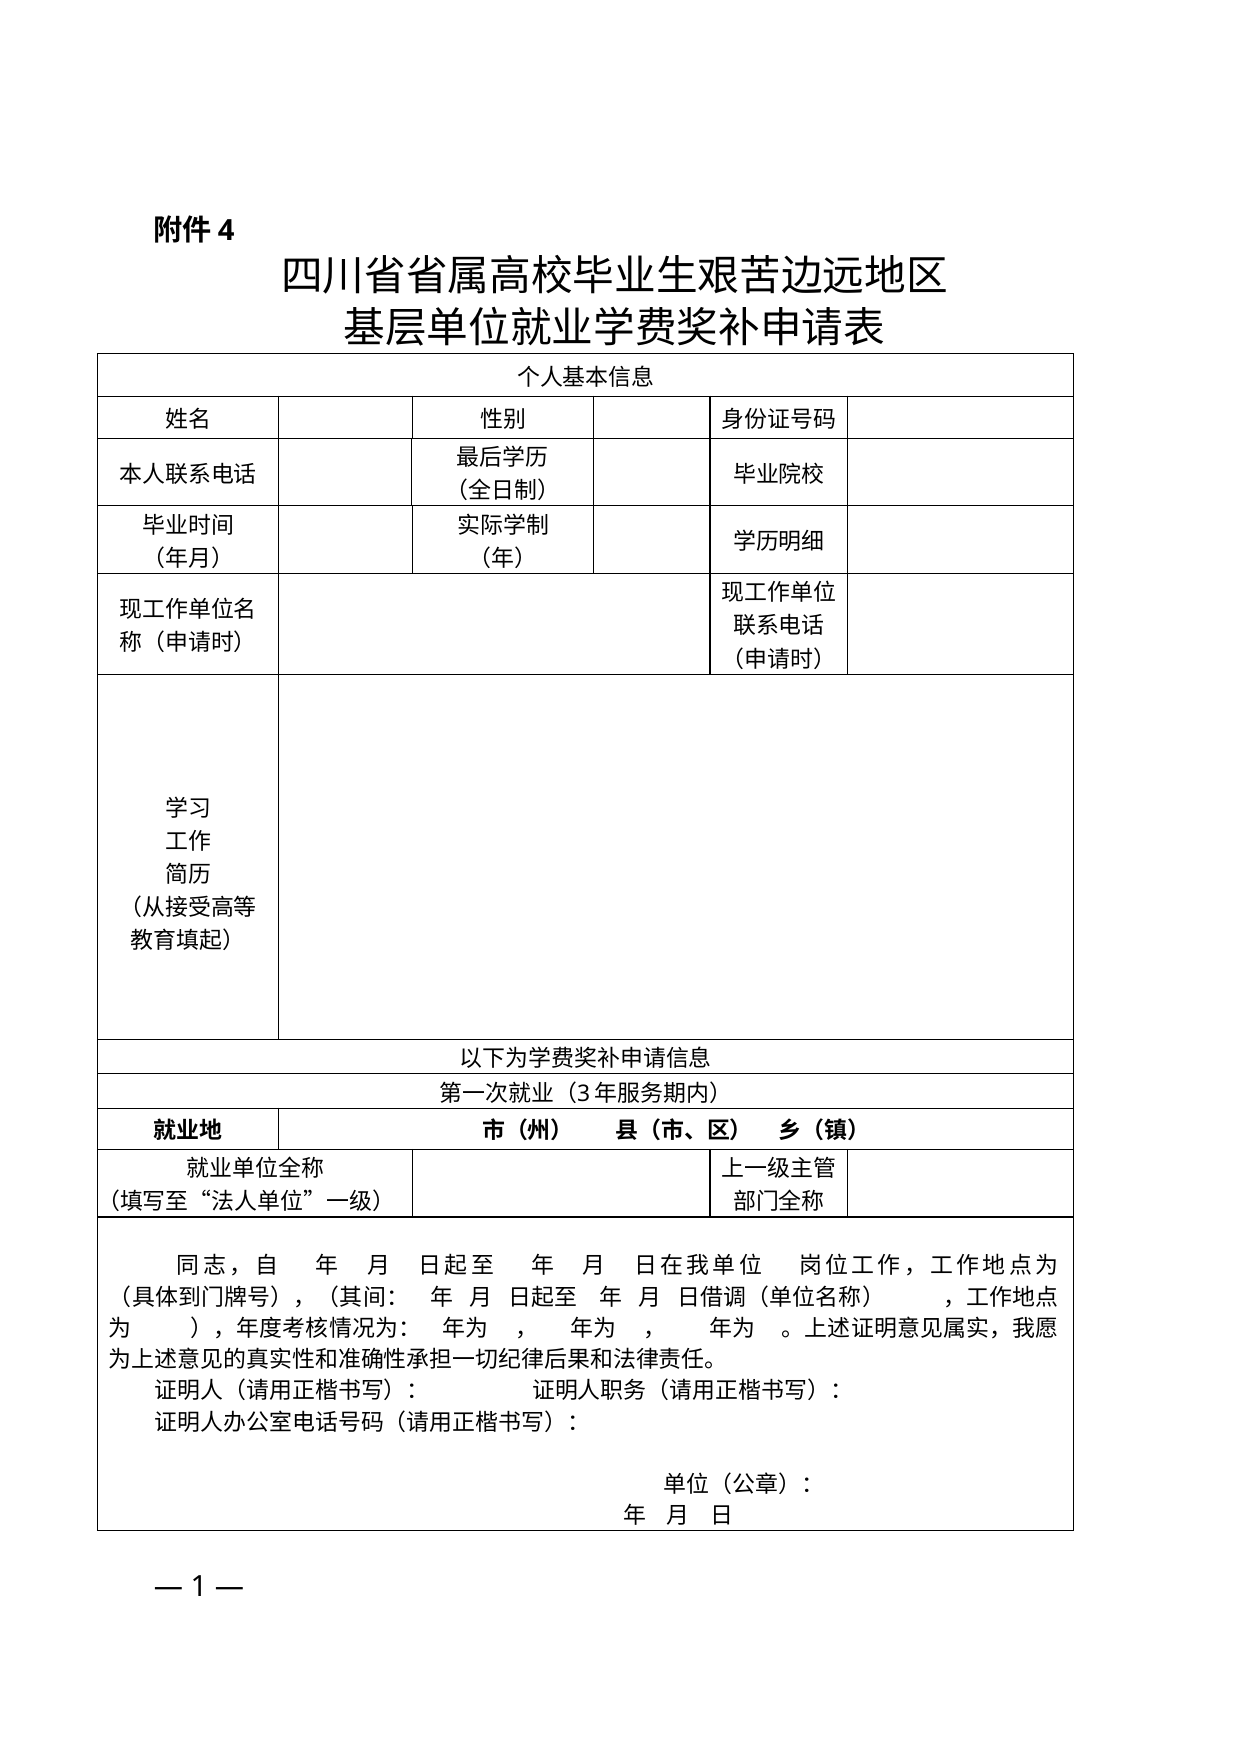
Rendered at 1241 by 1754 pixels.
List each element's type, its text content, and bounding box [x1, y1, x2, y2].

table_cell [594, 397, 709, 438]
table_cell [594, 506, 709, 573]
table_cell 以下为学费奖补申请信息 [98, 1040, 1073, 1073]
table_cell [848, 506, 1073, 573]
text 四川省省属高校毕业生艰苦边远地区 [153, 249, 1075, 301]
table_cell 实际学制（年） [413, 506, 593, 573]
text 基层单位就业学费奖补申请表 [153, 301, 1075, 353]
table_cell 毕业院校 [711, 439, 847, 505]
table_cell [279, 574, 709, 674]
table_cell [848, 574, 1073, 674]
table_cell [279, 397, 412, 438]
table_cell 现工作单位联系电话（申请时） [711, 574, 847, 674]
table_cell [848, 1150, 1073, 1216]
table_cell 第一次就业（3年服务期内） [98, 1074, 1073, 1108]
table_cell 毕业时间 （年月） [98, 506, 278, 573]
table_cell [848, 439, 1073, 505]
table_cell [413, 1150, 709, 1216]
table_cell [848, 397, 1073, 438]
table_cell 上一级主管部门全称 [711, 1150, 847, 1216]
table_cell 就业单位全称 （填写至“法人单位”一级） [98, 1150, 412, 1216]
table_cell [279, 675, 1073, 1039]
table_cell 就业地 [98, 1109, 278, 1149]
table_cell 姓名 [98, 397, 278, 438]
table_cell 身份证号码 [711, 397, 847, 438]
table_header 个人基本信息 [98, 354, 1073, 396]
table_cell [279, 506, 412, 573]
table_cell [98, 1218, 1073, 1530]
table_cell 现工作单位名称（申请时） [98, 574, 278, 674]
table_cell [279, 439, 411, 505]
table_cell [594, 439, 709, 505]
text 附件4 [153, 207, 1075, 249]
table_cell 本人联系电话 [98, 439, 278, 505]
table_cell 学习 工作 简历 （从接受高等教育填起） [98, 675, 278, 1039]
table_cell 市（州） 县（市、区） 乡（镇） [279, 1109, 1073, 1149]
table_cell 最后学历 （全日制） [412, 439, 593, 505]
table_cell 学历明细 [711, 506, 847, 573]
table_cell 性别 [413, 397, 593, 438]
